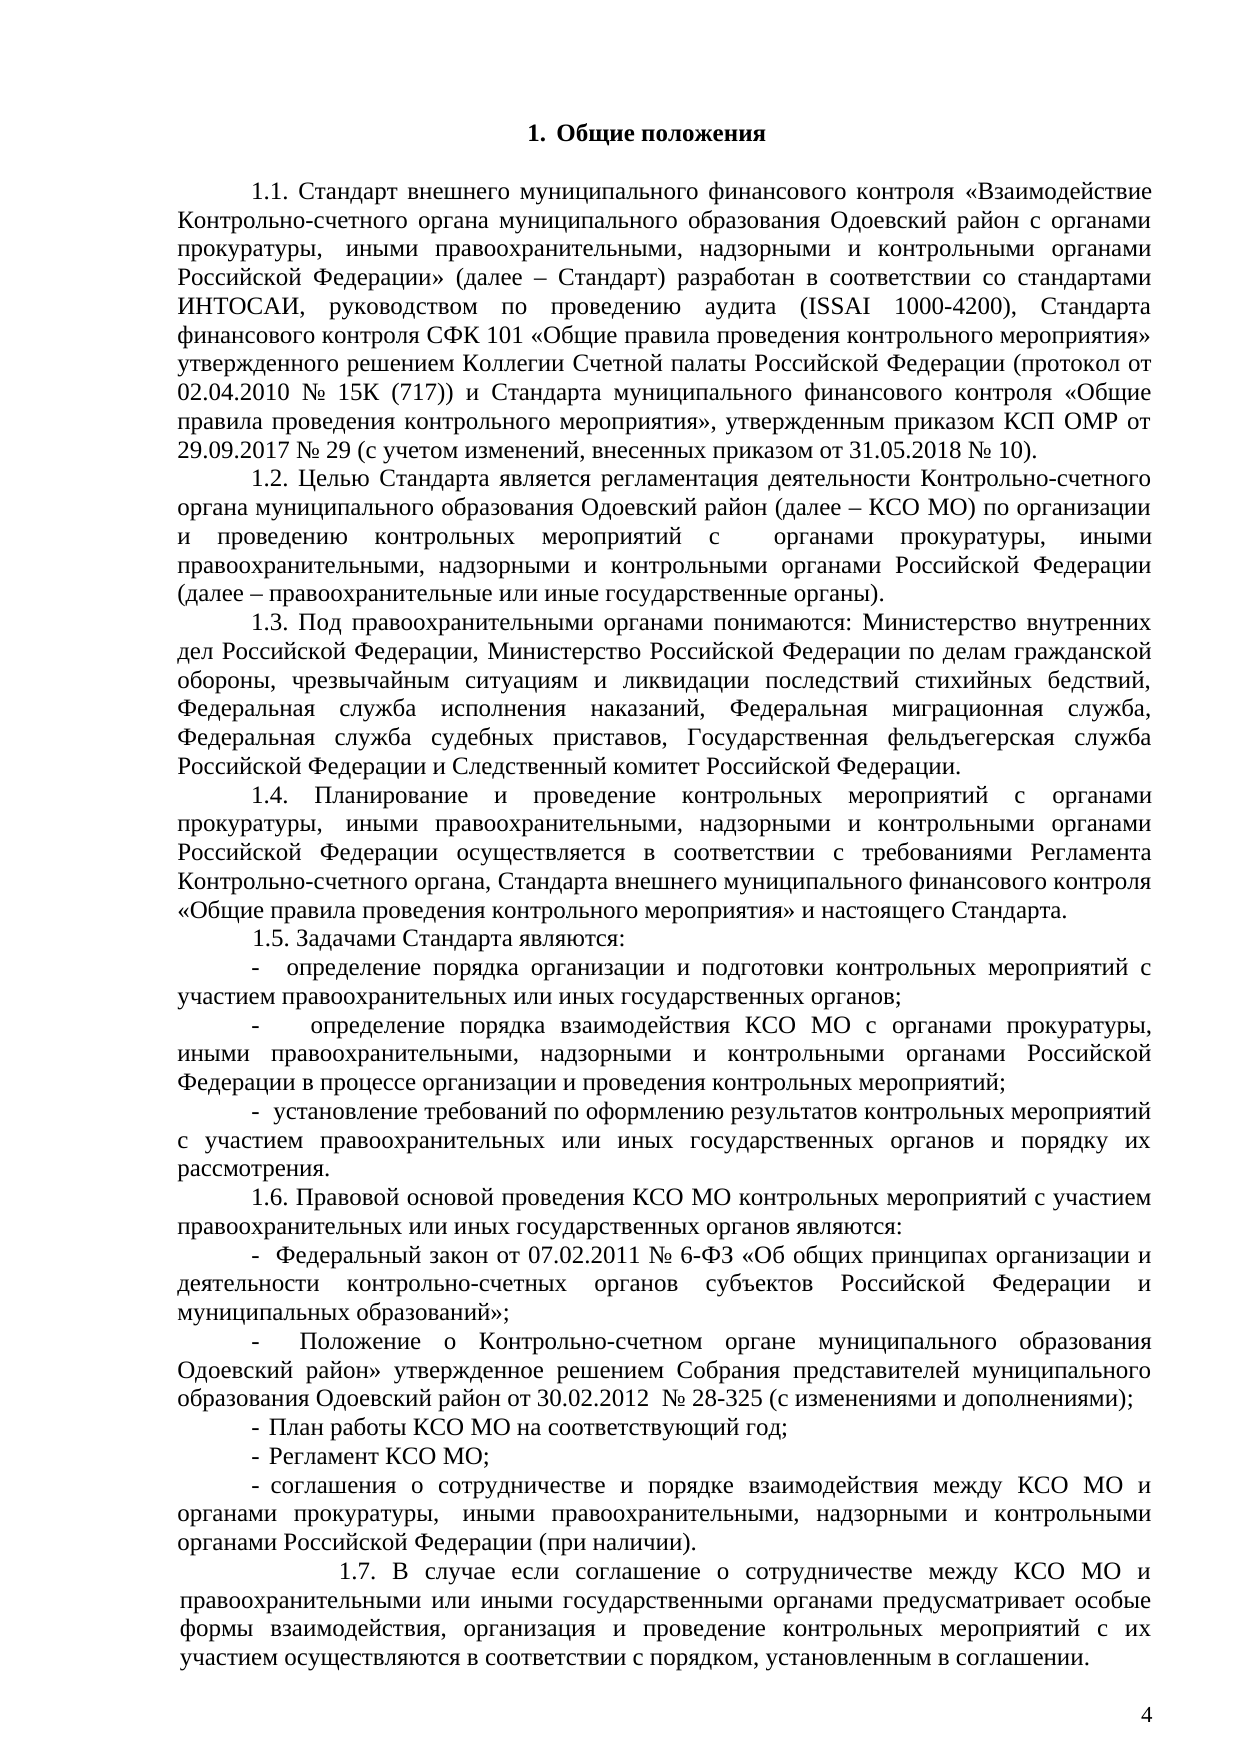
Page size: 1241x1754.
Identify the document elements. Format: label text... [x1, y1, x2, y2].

text 1.6. Правовой основой проведения КСО МО контрольных мероприятий с участием правоохранительных или иных государственных органов являются: [177, 1182, 1152, 1240]
list План работы КСО МО на соответствующий год; [251, 1412, 1152, 1441]
list Общие положения [527, 118, 1152, 147]
text 1.2. Целью Стандарта является регламентация деятельности Контрольно-счетного органа муниципального образования Одоевский район (далее – КСО МО) по организации и проведению контрольных мероприятий с органами прокуратуры, иными правоохранительными, надзорными и контрольными органами Российской Федерации (далее – правоохранительные или иные государственные органы). [177, 578, 1152, 607]
list определение порядка взаимодействия КСО МО с органами прокуратуры, иными правоохранительными, надзорными и контрольными органами Российской Федерации в процессе организации и проведения контрольных мероприятий; [296, 1067, 1152, 1096]
list соглашения о сотрудничестве и порядке взаимодействия между КСО МО и органами прокуратуры, иными правоохранительными, надзорными и контрольными органами Российской Федерации (при наличии). [177, 1470, 1152, 1527]
list определение порядка организации и подготовки контрольных мероприятий с участием правоохранительных или иных государственных органов; [177, 952, 1152, 1010]
text 1.5. Задачами Стандарта являются: [252, 923, 1152, 952]
list Федеральный закон от 07.02.2011 № 6-ФЗ «Об общих принципах организации и деятельности контрольно-счетных органов субъектов Российской Федерации и муниципальных образований»; [177, 1240, 1152, 1326]
list определение порядка взаимодействия КСО МО с органами прокуратуры, иными правоохранительными, надзорными и контрольными органами Российской Федерации в процессе организации и проведения контрольных мероприятий; [177, 1010, 1152, 1039]
text 1.3. Под правоохранительными органами понимаются: Министерство внутренних дел Российской Федерации, Министерство Российской Федерации по делам гражданской обороны, чрезвычайным ситуациям и ликвидации последствий стихийных бедствий, Федеральная служба исполнения наказаний, Федеральная миграционная служба, Федеральная служба судебных приставов, Государственная фельдъегерская служба Российской Федерации и Следственный комитет Российской Федерации. [177, 607, 1152, 780]
text 1.2. Целью Стандарта является регламентация деятельности Контрольно-счетного органа муниципального образования Одоевский район (далее – КСО МО) по организации и проведению контрольных мероприятий с органами прокуратуры, иными правоохранительными, надзорными и контрольными органами Российской Федерации (далее – правоохранительные или иные государственные органы). [177, 463, 1152, 550]
text 1.1. Стандарт внешнего муниципального финансового контроля «Взаимодействие Контрольно-счетного органа муниципального образования Одоевский район с органами прокуратуры, иными правоохранительными, надзорными и контрольными органами Российской Федерации» (далее – Стандарт) разработан в соответствии со стандартами ИНТОСАИ, руководством по проведению аудита (ISSAI 1000-4200), Стандарта финансового контроля СФК 101 «Общие правила проведения контрольного мероприятия» утвержденного решением Коллегии Счетной палаты Российской Федерации (протокол от 02.04.2010 № 15К (717)) и Стандарта муниципального финансового контроля «Общие правила проведения контрольного мероприятия», утвержденным приказом КСП ОМР от 29.09.2017 № 29 (с учетом изменений, внесенных приказом от 31.05.2018 № 10). [177, 176, 1152, 262]
text 1.4. Планирование и проведение контрольных мероприятий с органами прокуратуры, иными правоохранительными, надзорными и контрольными органами Российской Федерации осуществляется в соответствии с требованиями Регламента Контрольно-счетного органа, Стандарта внешнего муниципального финансового контроля «Общие правила проведения контрольного мероприятия» и настоящего Стандарта. [177, 780, 1152, 837]
list Регламент КСО МО; [251, 1441, 1152, 1470]
text 1.4. Планирование и проведение контрольных мероприятий с органами прокуратуры, иными правоохранительными, надзорными и контрольными органами Российской Федерации осуществляется в соответствии с требованиями Регламента Контрольно-счетного органа, Стандарта внешнего муниципального финансового контроля «Общие правила проведения контрольного мероприятия» и настоящего Стандарта. [177, 837, 1152, 923]
text 1.7. В случае если соглашение о сотрудничестве между КСО МО и правоохранительными или иными государственными органами предусматривает особые формы взаимодействия, организация и проведение контрольных мероприятий с их участием осуществляются в соответствии с порядком, установленным в соглашении. [179, 1556, 1152, 1671]
text 1.1. Стандарт внешнего муниципального финансового контроля «Взаимодействие Контрольно-счетного органа муниципального образования Одоевский район с органами прокуратуры, иными правоохранительными, надзорными и контрольными органами Российской Федерации» (далее – Стандарт) разработан в соответствии со стандартами ИНТОСАИ, руководством по проведению аудита (ISSAI 1000-4200), Стандарта финансового контроля СФК 101 «Общие правила проведения контрольного мероприятия» утвержденного решением Коллегии Счетной палаты Российской Федерации (протокол от 02.04.2010 № 15К (717)) и Стандарта муниципального финансового контроля «Общие правила проведения контрольного мероприятия», утвержденным приказом КСП ОМР от 29.09.2017 № 29 (с учетом изменений, внесенных приказом от 31.05.2018 № 10). [177, 262, 1152, 463]
list соглашения о сотрудничестве и порядке взаимодействия между КСО МО и органами прокуратуры, иными правоохранительными, надзорными и контрольными органами Российской Федерации (при наличии). [532, 1527, 1152, 1556]
list Положение о Контрольно-счетном органе муниципального образования Одоевский район» утвержденное решением Собрания представителей муниципального образования Одоевский район от 30.02.2012 № 28-325 (с изменениями и дополнениями); [177, 1326, 1152, 1412]
list установление требований по оформлению результатов контрольных мероприятий с участием правоохранительных или иных государственных органов и порядку их рассмотрения. [177, 1096, 1152, 1182]
